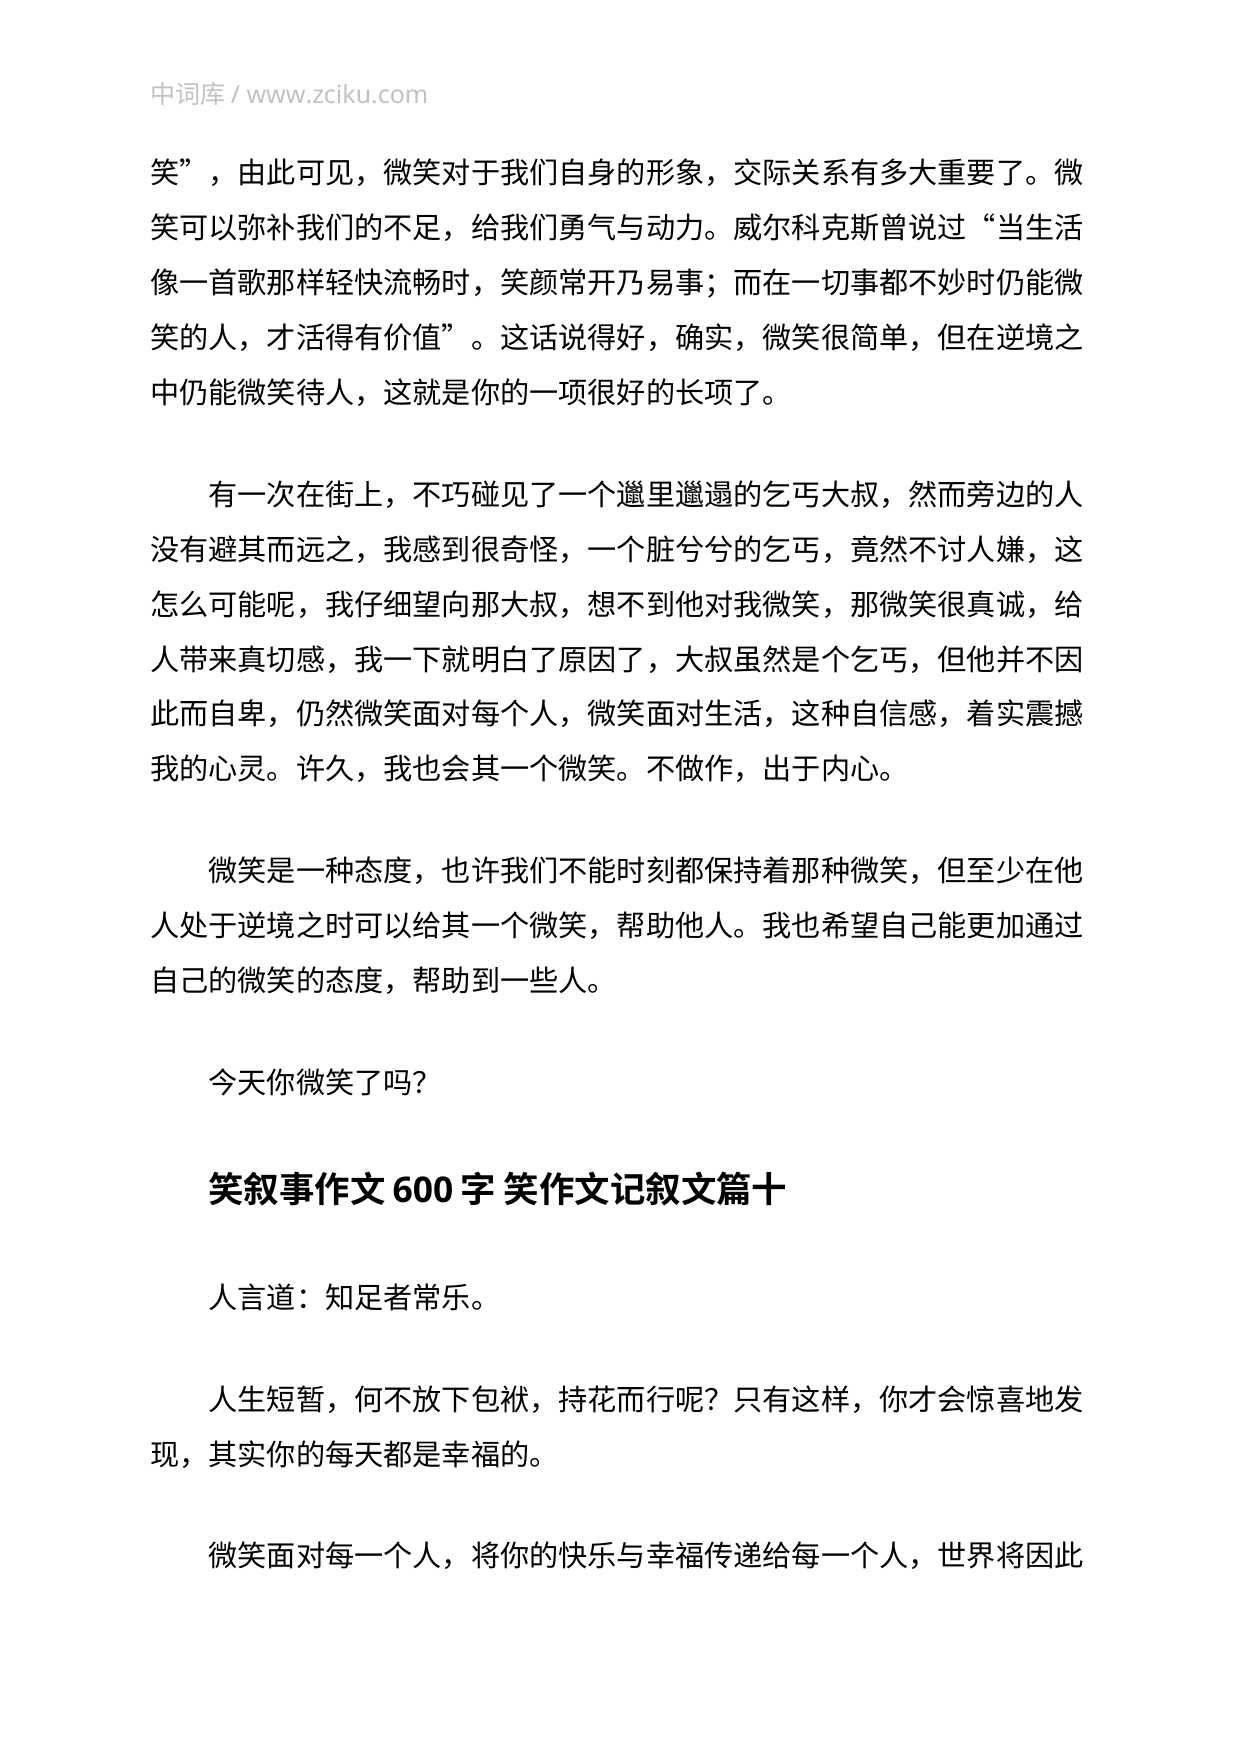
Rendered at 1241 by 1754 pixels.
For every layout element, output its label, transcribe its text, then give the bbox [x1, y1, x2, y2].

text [150, 1533, 1090, 1575]
text 微笑是一种态度，也许我们不能时刻都保持着那种微笑，但至少在他人处于逆境之时可以给其一个微笑，帮助他人。我也希望自己能更加通过自己的微笑的态度，帮助到一些人。 [150, 848, 1090, 1000]
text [150, 150, 1090, 412]
text 人言道：知足者常乐。 [150, 1274, 1090, 1317]
text 有一次在街上，不巧碰见了一个邋里邋遢的乞丐大叔，然而旁边的人没有避其而远之，我感到很奇怪，一个脏兮兮的乞丐，竟然不讨人嫌，这怎么可能呢，我仔细望向那大叔，想不到他对我微笑，那微笑很真诚，给人带来真切感，我一下就明白了原因了，大叔虽然是个乞丐，但他并不因此而自卑，仍然微笑面对每个人，微笑面对生活，这种自信感，着实震撼我的心灵。许久，我也会其一个微笑。不做作，出于内心。 [150, 471, 1090, 788]
text 今天你微笑了吗？ [150, 1059, 1090, 1101]
text 笑叙事作文600字 笑作文记叙文篇十 [150, 1161, 1090, 1212]
text 人生短暂，何不放下包袱，持花而行呢？只有这样，你才会惊喜地发现，其实你的每天都是幸福的。 [150, 1376, 1090, 1473]
